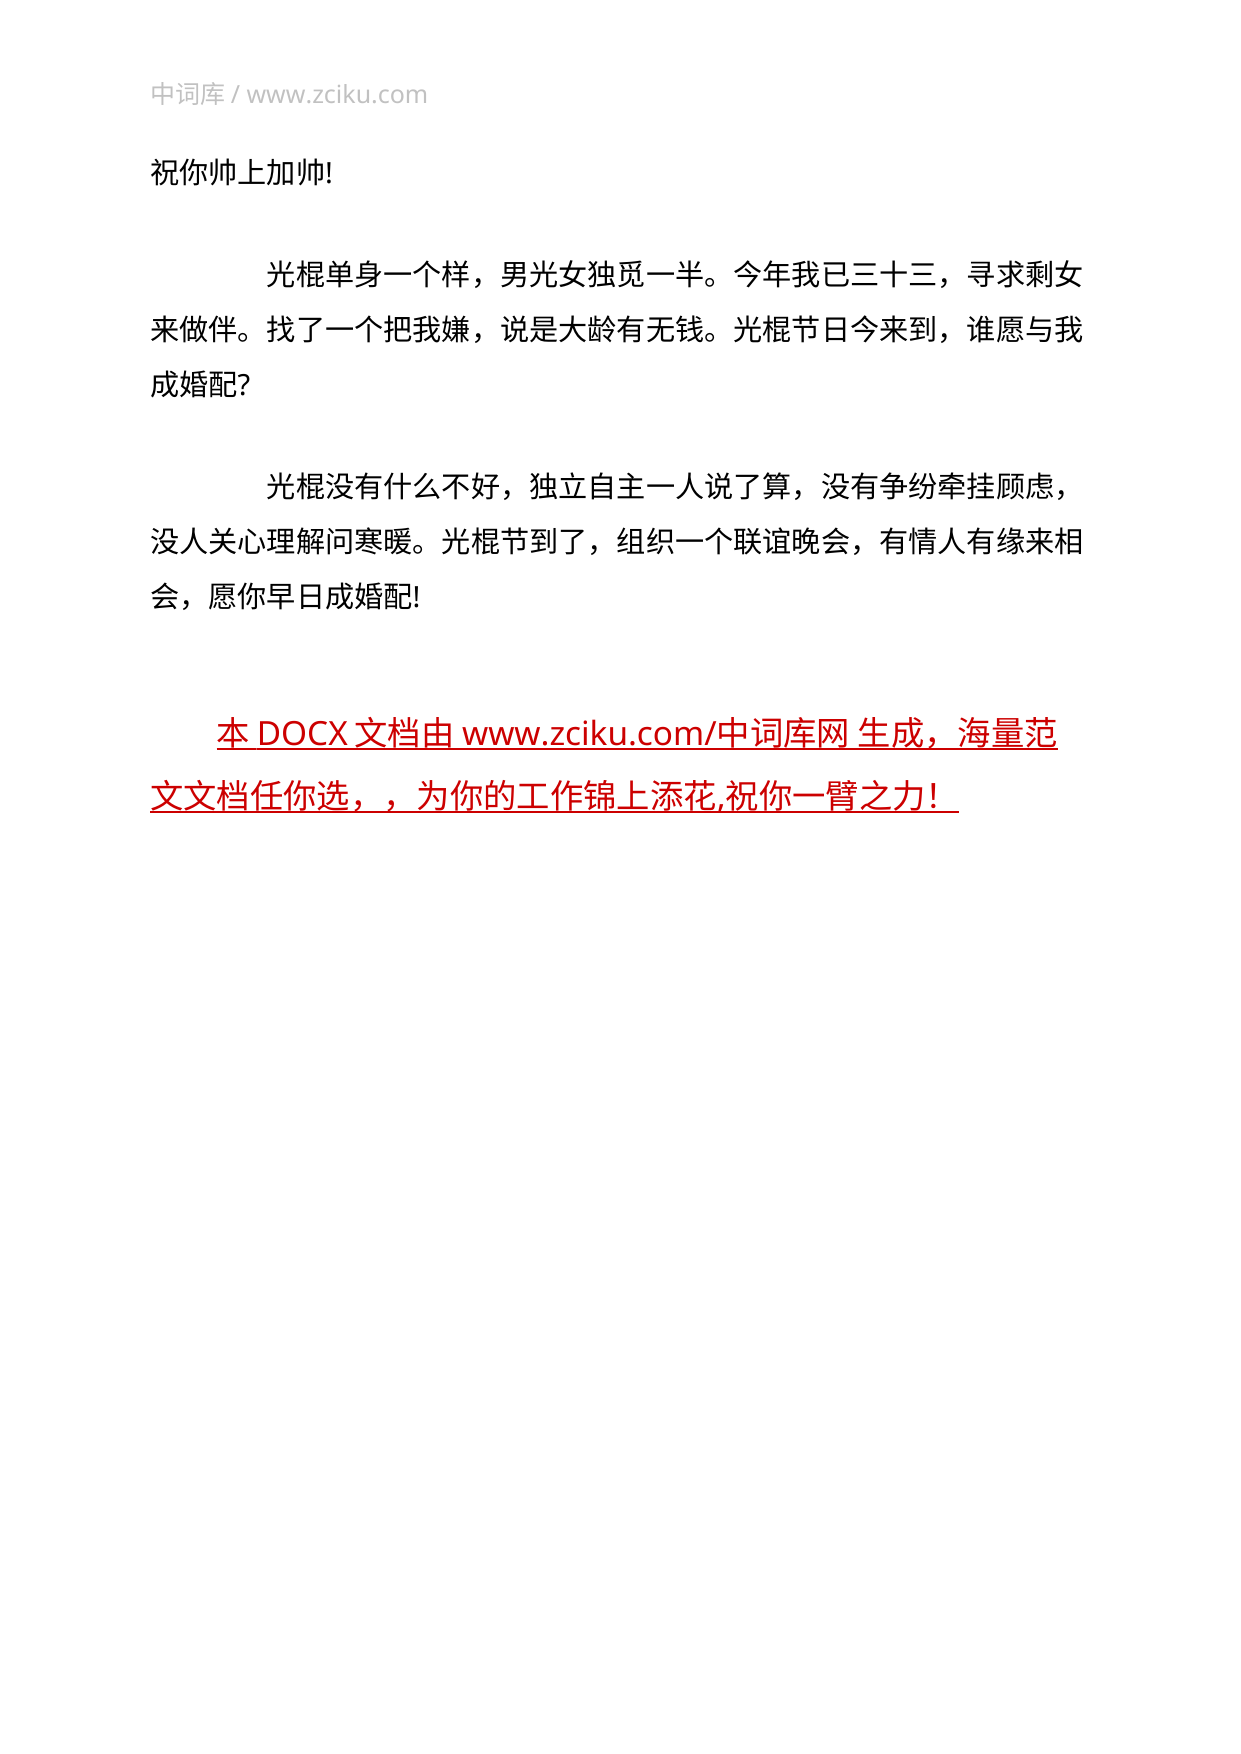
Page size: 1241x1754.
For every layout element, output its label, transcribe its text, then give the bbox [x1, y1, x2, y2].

text 本DOCX文档由 www.zciku.com/中词库网 生成，海量范文文档任你选，，为你的工作锦上添花,祝你一臂之力！ [150, 707, 1090, 818]
text 光棍没有什么不好，独立自主一人说了算，没有争纷牵挂顾虑，没人关心理解问寒暖。光棍节到了，组织一个联谊晚会，有情人有缘来相会，愿你早日成婚配! [150, 464, 1090, 616]
text 光棍单身一个样，男光女独觅一半。今年我已三十三，寻求剩女来做伴。找了一个把我嫌，说是大龄有无钱。光棍节日今来到，谁愿与我成婚配? [150, 252, 1090, 404]
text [150, 150, 1090, 192]
